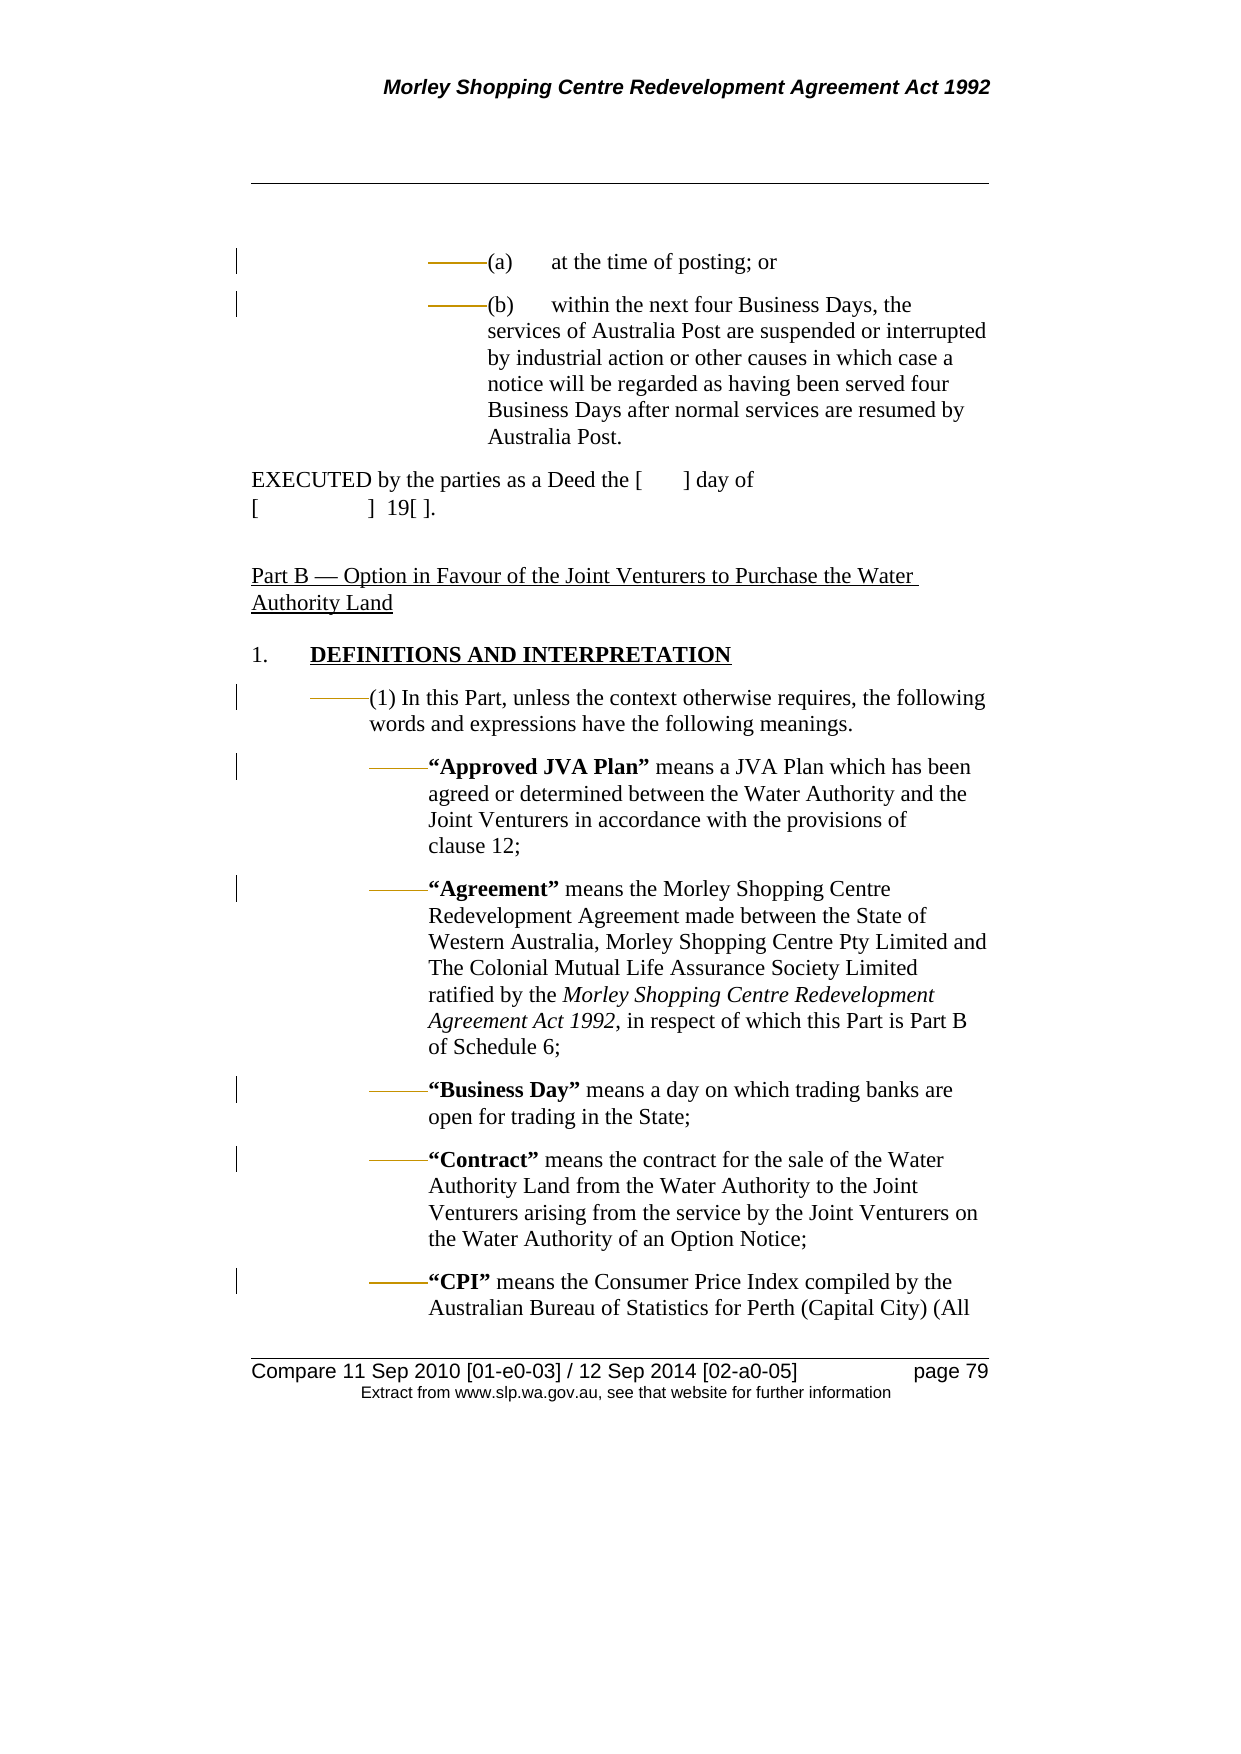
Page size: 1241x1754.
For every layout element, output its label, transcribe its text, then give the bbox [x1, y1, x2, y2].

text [369, 1268, 989, 1321]
text “Contract” means the contract for the sale of the Water Authority Land from the Water Authority to the Joint Venturers arising from the service by the Joint Venturers on the Water Authority of an Option Notice; [369, 1146, 989, 1251]
text (b) within the next four Business Days, the services of Australia Post are suspended or interrupted by industrial action or other causes in which case a notice will be regarded as having been served four Business Days after normal services are resumed by Australia Post. [428, 291, 989, 449]
text (1) In this Part, unless the context otherwise requires, the following words and expressions have the following meanings. [310, 684, 989, 737]
text “Business Day” means a day on which trading banks are open for trading in the State; [369, 1076, 989, 1129]
text “Agreement” means the Morley Shopping Centre Redevelopment Agreement made between the State of Western Australia, Morley Shopping Centre Pty Limited and The Colonial Mutual Life Assurance Society Limited ratified by the Morley Shopping Centre Redevelopment Agreement Act 1992, in respect of which this Part is Part B of Schedule 6; [369, 875, 989, 1060]
text 1. DEFINITIONS AND INTERPRETATION [251, 641, 989, 667]
text EXECUTED by the parties as a Deed the [ ] day of [ ] 19[ ]. [251, 466, 989, 520]
text Part B — Option in Favour of the Joint Venturers to Purchase the Water Authority Land [251, 562, 989, 616]
text “Approved JVA Plan” means a JVA Plan which has been agreed or determined between the Water Authority and the Joint Venturers in accordance with the provisions of clause 12; [369, 753, 989, 859]
text (a) at the time of posting; or [428, 248, 989, 274]
